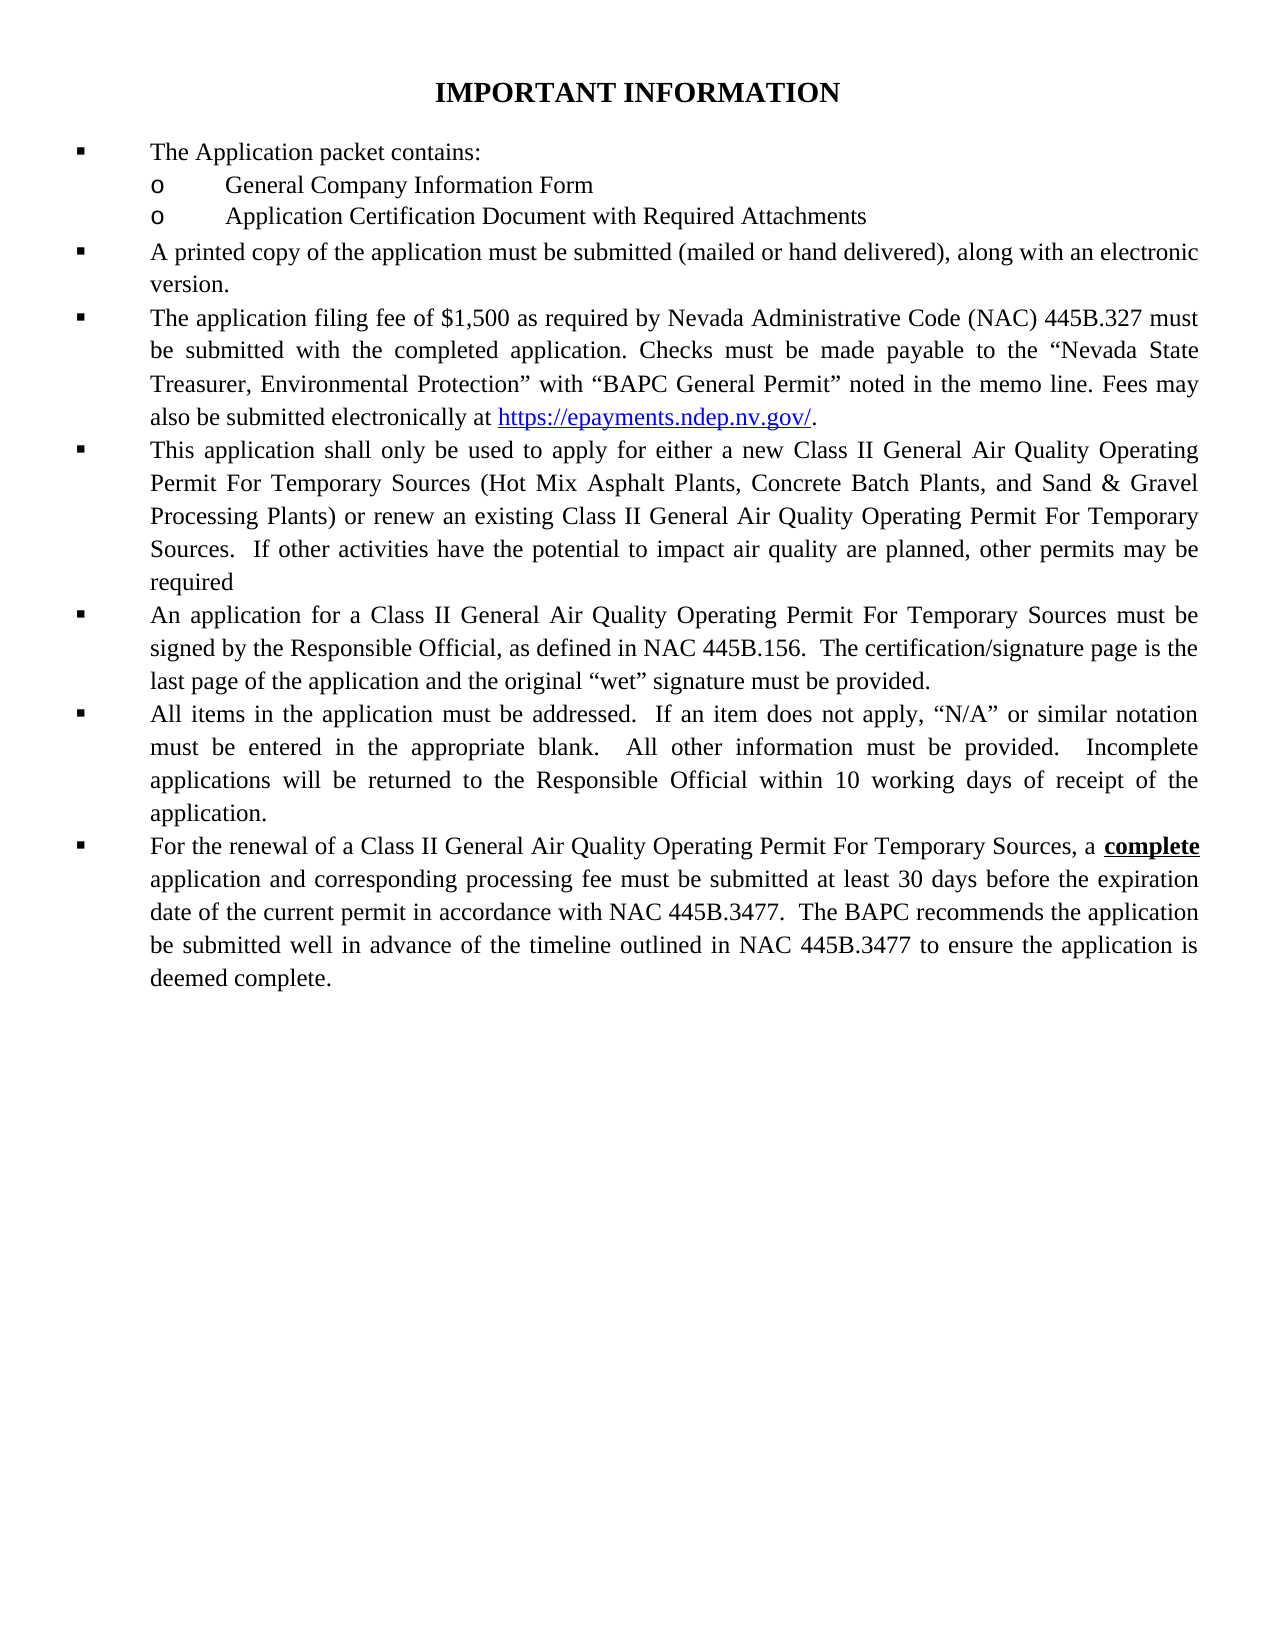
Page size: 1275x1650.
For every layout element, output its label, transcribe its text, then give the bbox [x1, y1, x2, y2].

list A printed copy of the application must be submitted (mailed or hand delivered), along with an electronic version. [75, 237, 1200, 298]
list The application filing fee of $1,500 as required by Nevada Administrative Code (NAC) 445B.327 must be submitted with the completed application. Checks must be made payable to the “Nevada State Treasurer, Environmental Protection” with “BAPC General Permit” noted in the memo line. Fees may also be submitted electronically at https://epayments.ndep.nv.gov/. [75, 303, 1200, 430]
list All items in the application must be addressed. If an item does not apply, “N/A” or similar notation must be entered in the appropriate blank. All other information must be provided. Incomplete applications will be returned to the Responsible Official within 10 working days of receipt of the application. [75, 699, 1200, 827]
list Application Certification Document with Required Attachments [150, 201, 1200, 232]
list The Application packet contains: [75, 137, 1200, 166]
list This application shall only be used to apply for either a new Class II General Air Quality Operating Permit For Temporary Sources (Hot Mix Asphalt Plants, Concrete Batch Plants, and Sand & Gravel Processing Plants) or renew an existing Class II General Air Quality Operating Permit For Temporary Sources. If other activities have the potential to impact air quality are planned, other permits may be required [75, 435, 1200, 596]
list General Company Information Form [150, 170, 1200, 201]
text Important Information [75, 75, 1200, 108]
list An application for a Class II General Air Quality Operating Permit For Temporary Sources must be signed by the Responsible Official, as defined in NAC 445B.156. The certification/signature page is the last page of the application and the original “wet” signature must be provided. [75, 600, 1200, 694]
list For the renewal of a Class II General Air Quality Operating Permit For Temporary Sources, a complete application and corresponding processing fee must be submitted at least 30 days before the expiration date of the current permit in accordance with NAC 445B.3477. The BAPC recommends the application be submitted well in advance of the timeline outlined in NAC 445B.3477 to ensure the application is deemed complete. [75, 831, 1200, 992]
